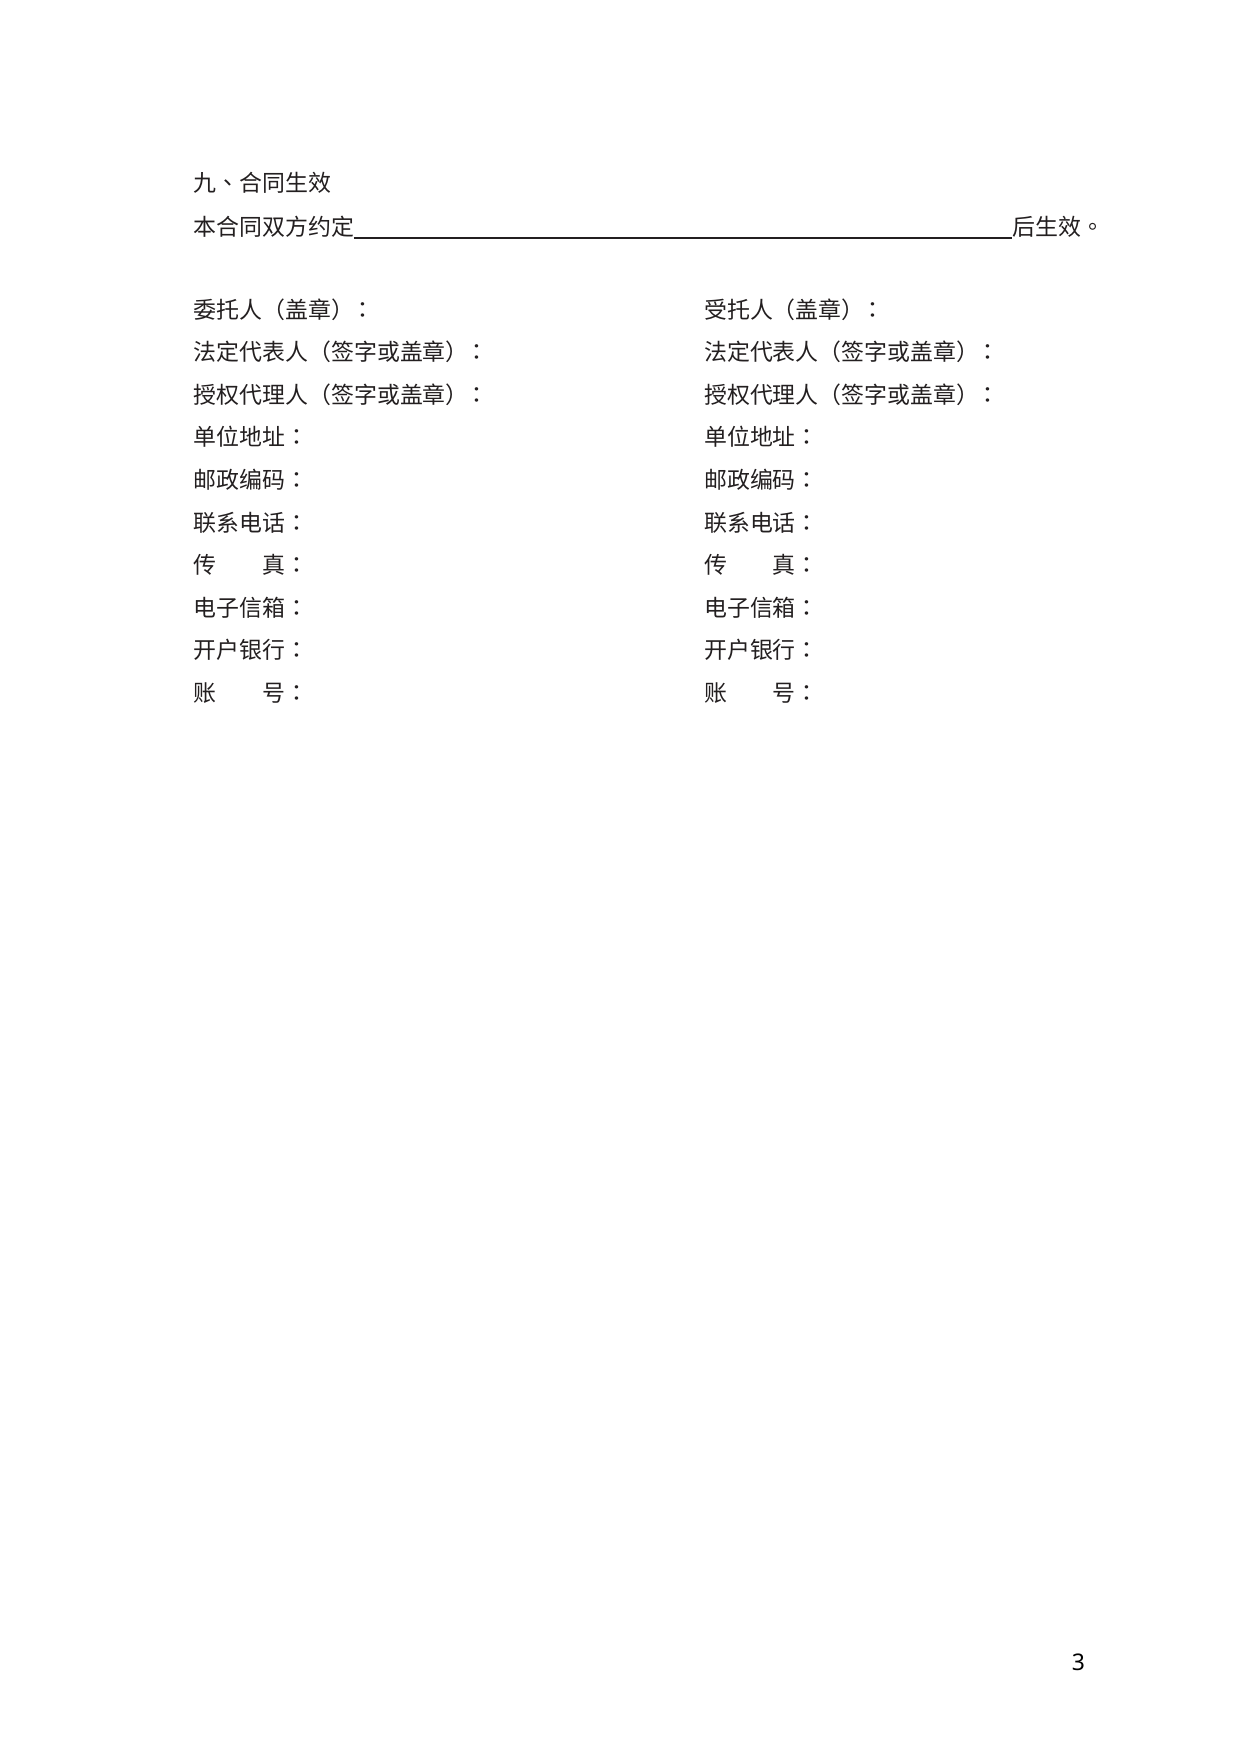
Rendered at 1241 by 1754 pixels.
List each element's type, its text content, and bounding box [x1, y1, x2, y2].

text 九、合同生效 [193, 166, 1115, 198]
text 联系电话： 联系电话： [193, 507, 1115, 538]
text 电子信箱： 电子信箱： [193, 592, 1115, 623]
text 账 号： 账 号： [193, 677, 1115, 708]
text 委托人（盖章）： 受托人（盖章）： [193, 293, 1115, 325]
text 邮政编码： 邮政编码： [193, 464, 1115, 495]
text 单位地址： 单位地址： [193, 421, 1115, 453]
text 本合同双方约定 后生效。 [193, 210, 1115, 242]
text 授权代理人（签字或盖章）： 授权代理人（签字或盖章）： [193, 379, 1115, 410]
text 传 真： 传 真： [193, 549, 1115, 580]
text 开户银行： 开户银行： [193, 634, 1115, 666]
text 法定代表人（签字或盖章）： 法定代表人（签字或盖章）： [193, 336, 1115, 367]
